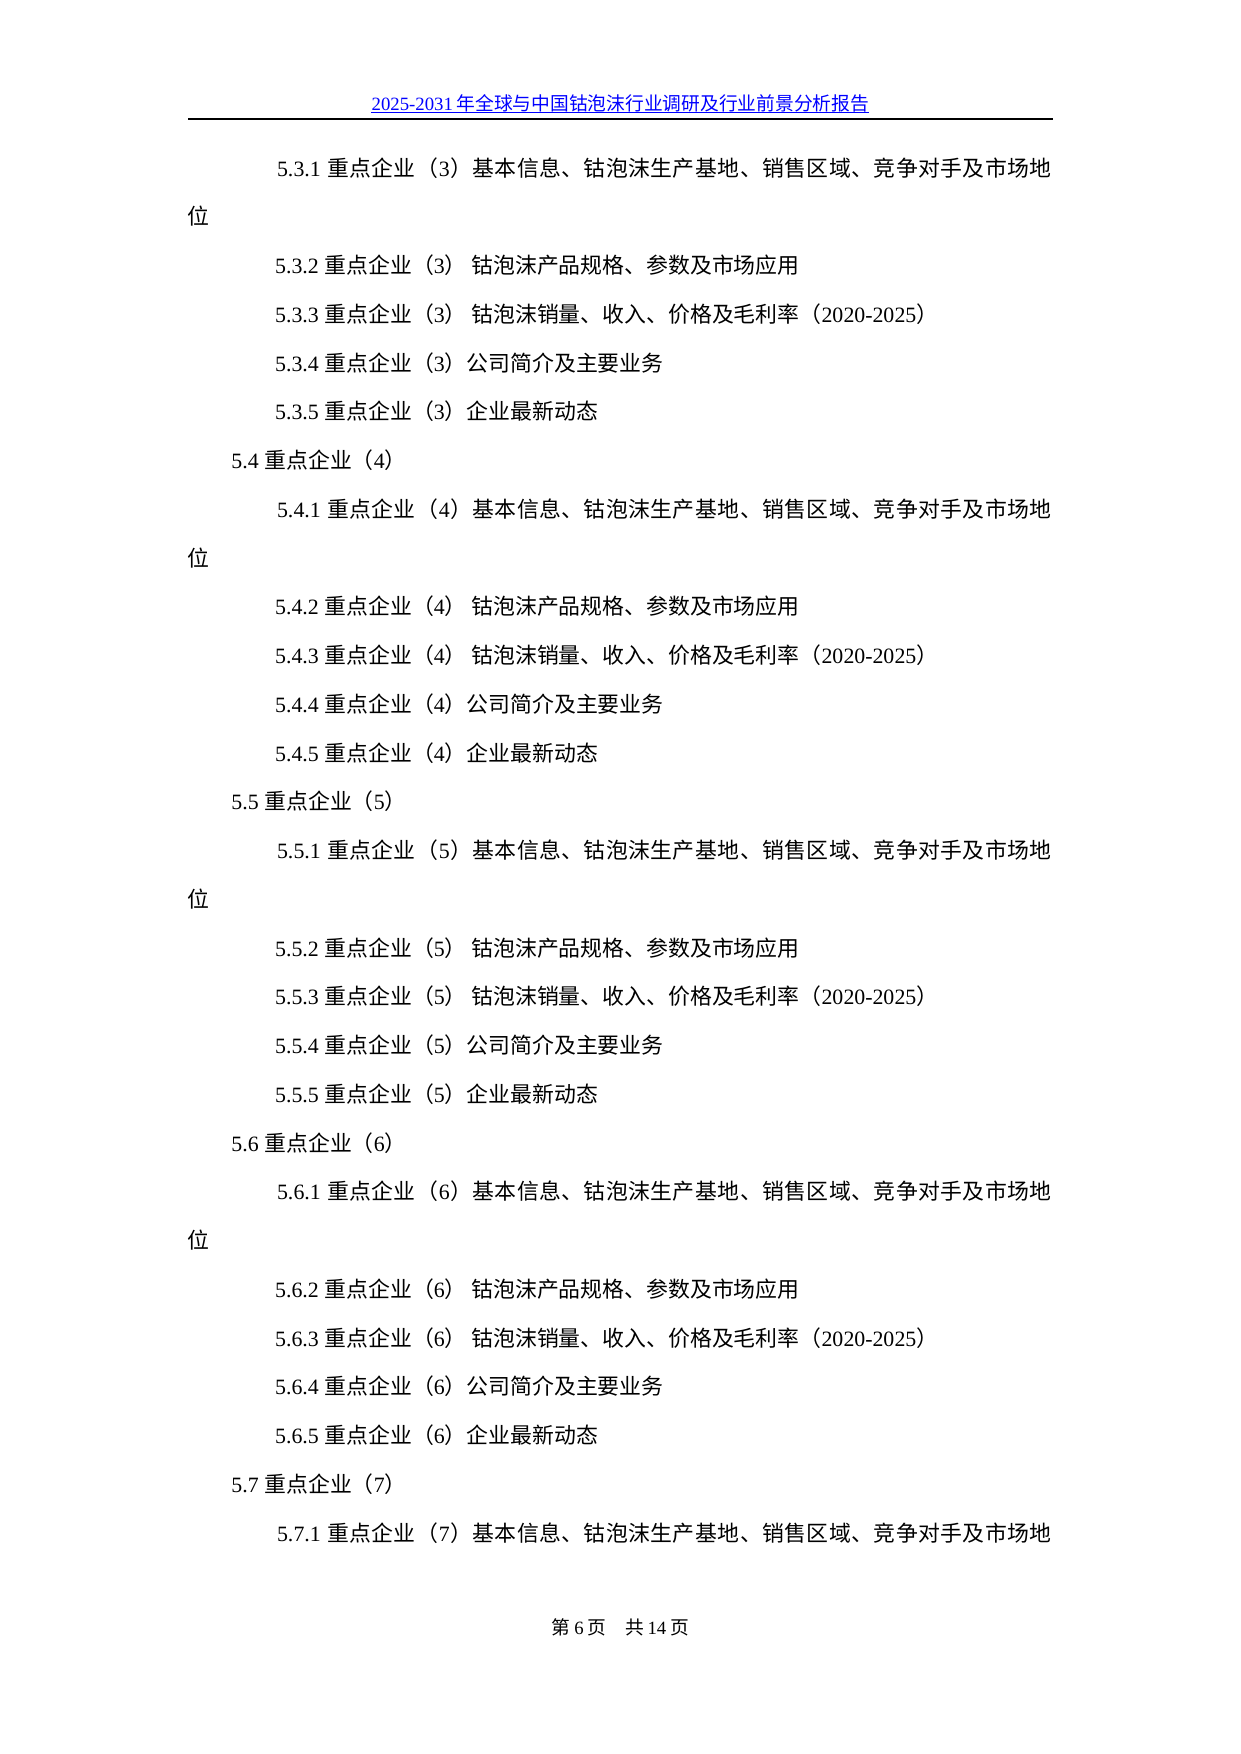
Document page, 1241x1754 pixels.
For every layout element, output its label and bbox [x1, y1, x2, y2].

text [187, 150, 1053, 1548]
